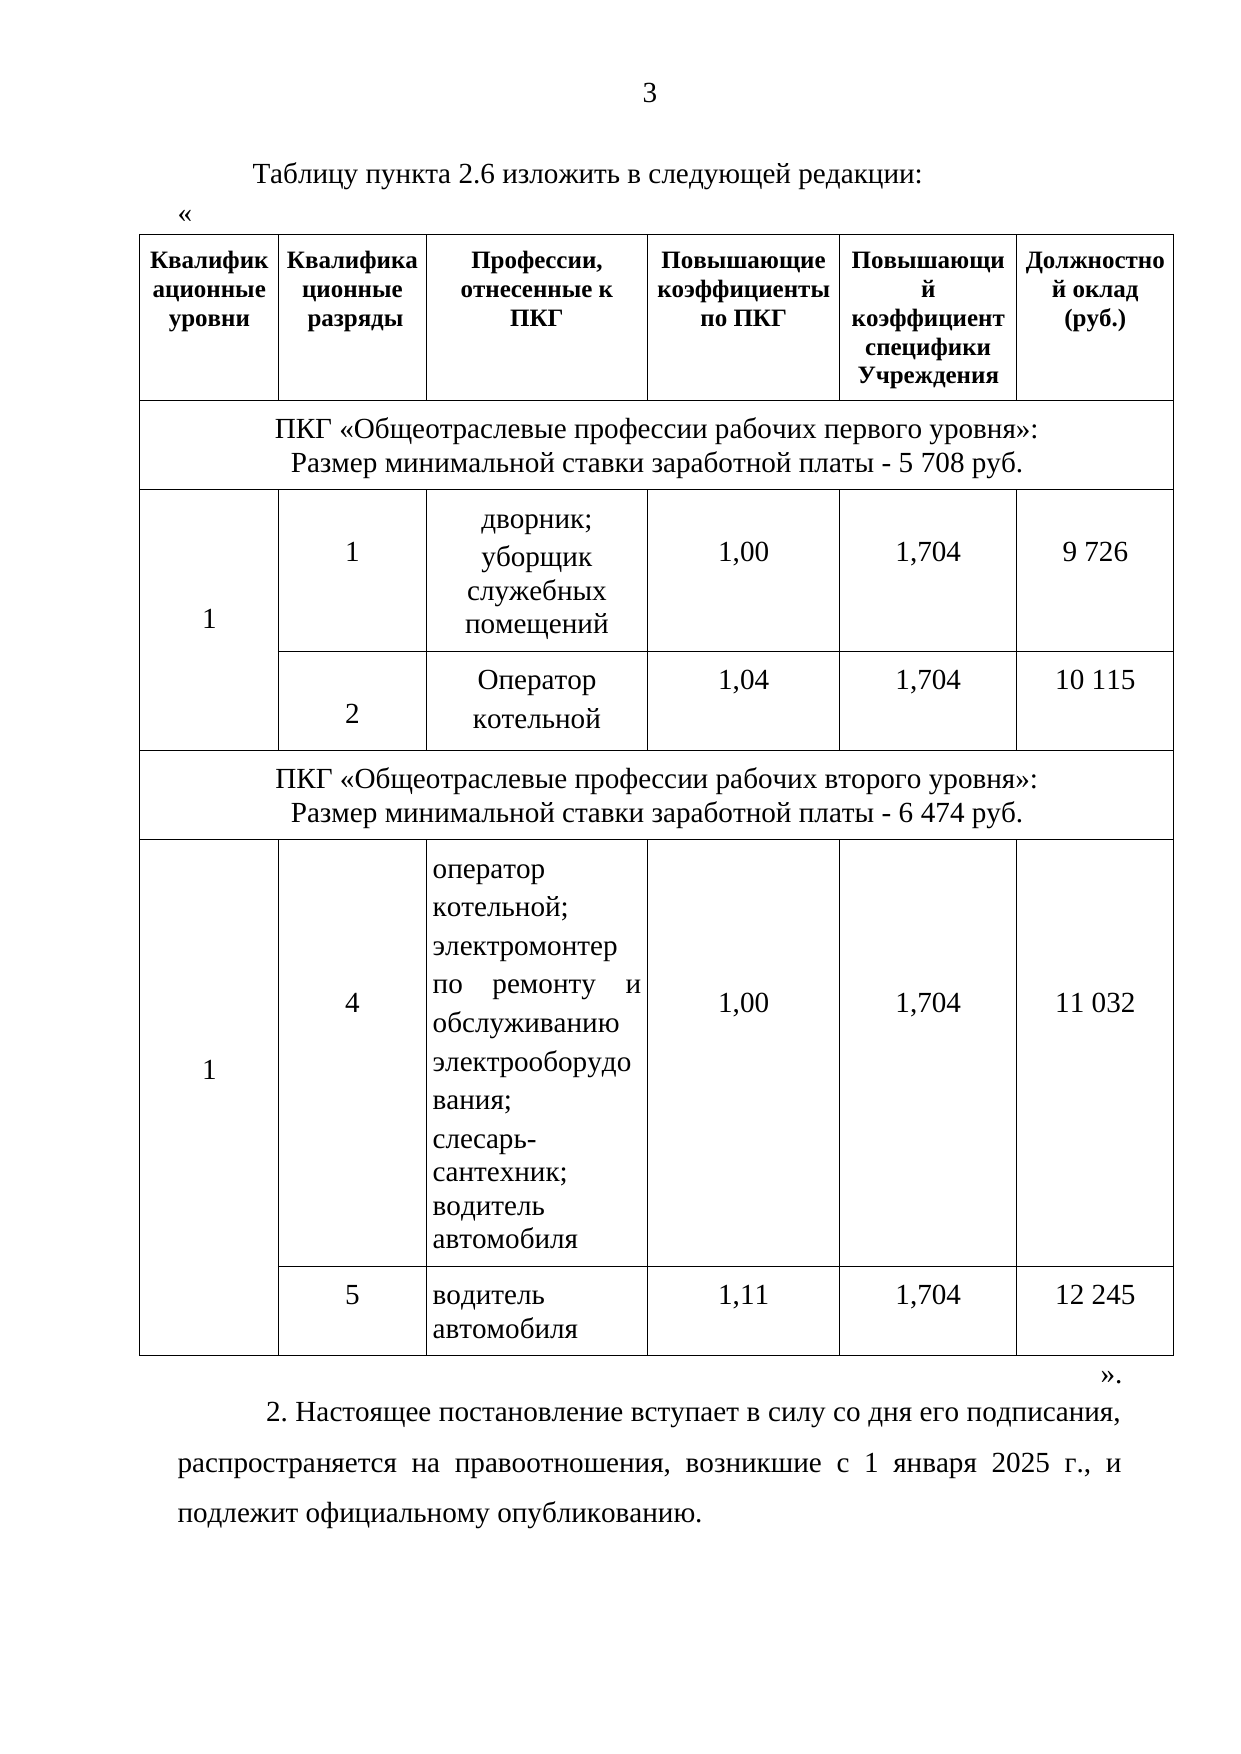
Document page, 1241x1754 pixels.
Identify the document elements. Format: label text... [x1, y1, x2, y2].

table_cell 1 [279, 490, 426, 651]
table_cell 10 115 [1017, 652, 1173, 750]
table_header Квалификационные разряды [279, 235, 426, 400]
table_header Должностной оклад (руб.) [1017, 235, 1173, 400]
text 2. Настоящее постановление вступает в силу со дня его подписания, распространяется на правоотношения, возникшие с 1 января 2025 г., и подлежит официальному опубликованию. [177, 1394, 1122, 1529]
table_cell 5 [279, 1267, 426, 1355]
table_cell оператор котельной; электромонтер по ремонту и обслуживанию электрооборудования; слесарь-сантехник; водитель автомобиля [427, 840, 647, 1266]
table_cell Оператор котельной [427, 652, 647, 750]
table_cell 4 [279, 840, 426, 1266]
table_cell 9 726 [1017, 490, 1173, 651]
table_header Повышающий коэффициент специфики Учреждения [840, 235, 1016, 400]
table_cell водитель автомобиля [427, 1267, 647, 1355]
table_cell 1 [140, 840, 278, 1355]
table_cell 1,04 [648, 652, 839, 750]
table_cell 1,00 [648, 490, 839, 651]
table_cell 12 245 [1017, 1267, 1173, 1355]
table_cell 1 [140, 490, 278, 750]
table_cell 1,704 [840, 652, 1016, 750]
table_header Повышающие коэффициенты по ПКГ [648, 235, 839, 400]
table_header Квалификационные уровни [140, 235, 278, 400]
table_header Профессии, отнесенные к ПКГ [427, 235, 647, 400]
table_cell 11 032 [1017, 840, 1173, 1266]
table_cell 2 [279, 652, 426, 750]
text « [177, 195, 1122, 229]
table_cell 1,704 [840, 1267, 1016, 1355]
table_cell ПКГ «Общеотраслевые профессии рабочих первого уровня»: Размер минимальной ставки заработной платы - 5 708 руб. [140, 401, 1173, 489]
table_cell 1,704 [840, 490, 1016, 651]
text Таблицу пункта 2.6 изложить в следующей редакции: [177, 157, 1122, 190]
text ». [177, 1356, 1122, 1389]
table_cell 1,704 [840, 840, 1016, 1266]
table_cell 1,11 [648, 1267, 839, 1355]
table_cell 1,00 [648, 840, 839, 1266]
table_cell ПКГ «Общеотраслевые профессии рабочих второго уровня»: Размер минимальной ставки заработной платы - 6 474 руб. [140, 751, 1173, 839]
table_cell дворник; уборщик служебных помещений [427, 490, 647, 651]
